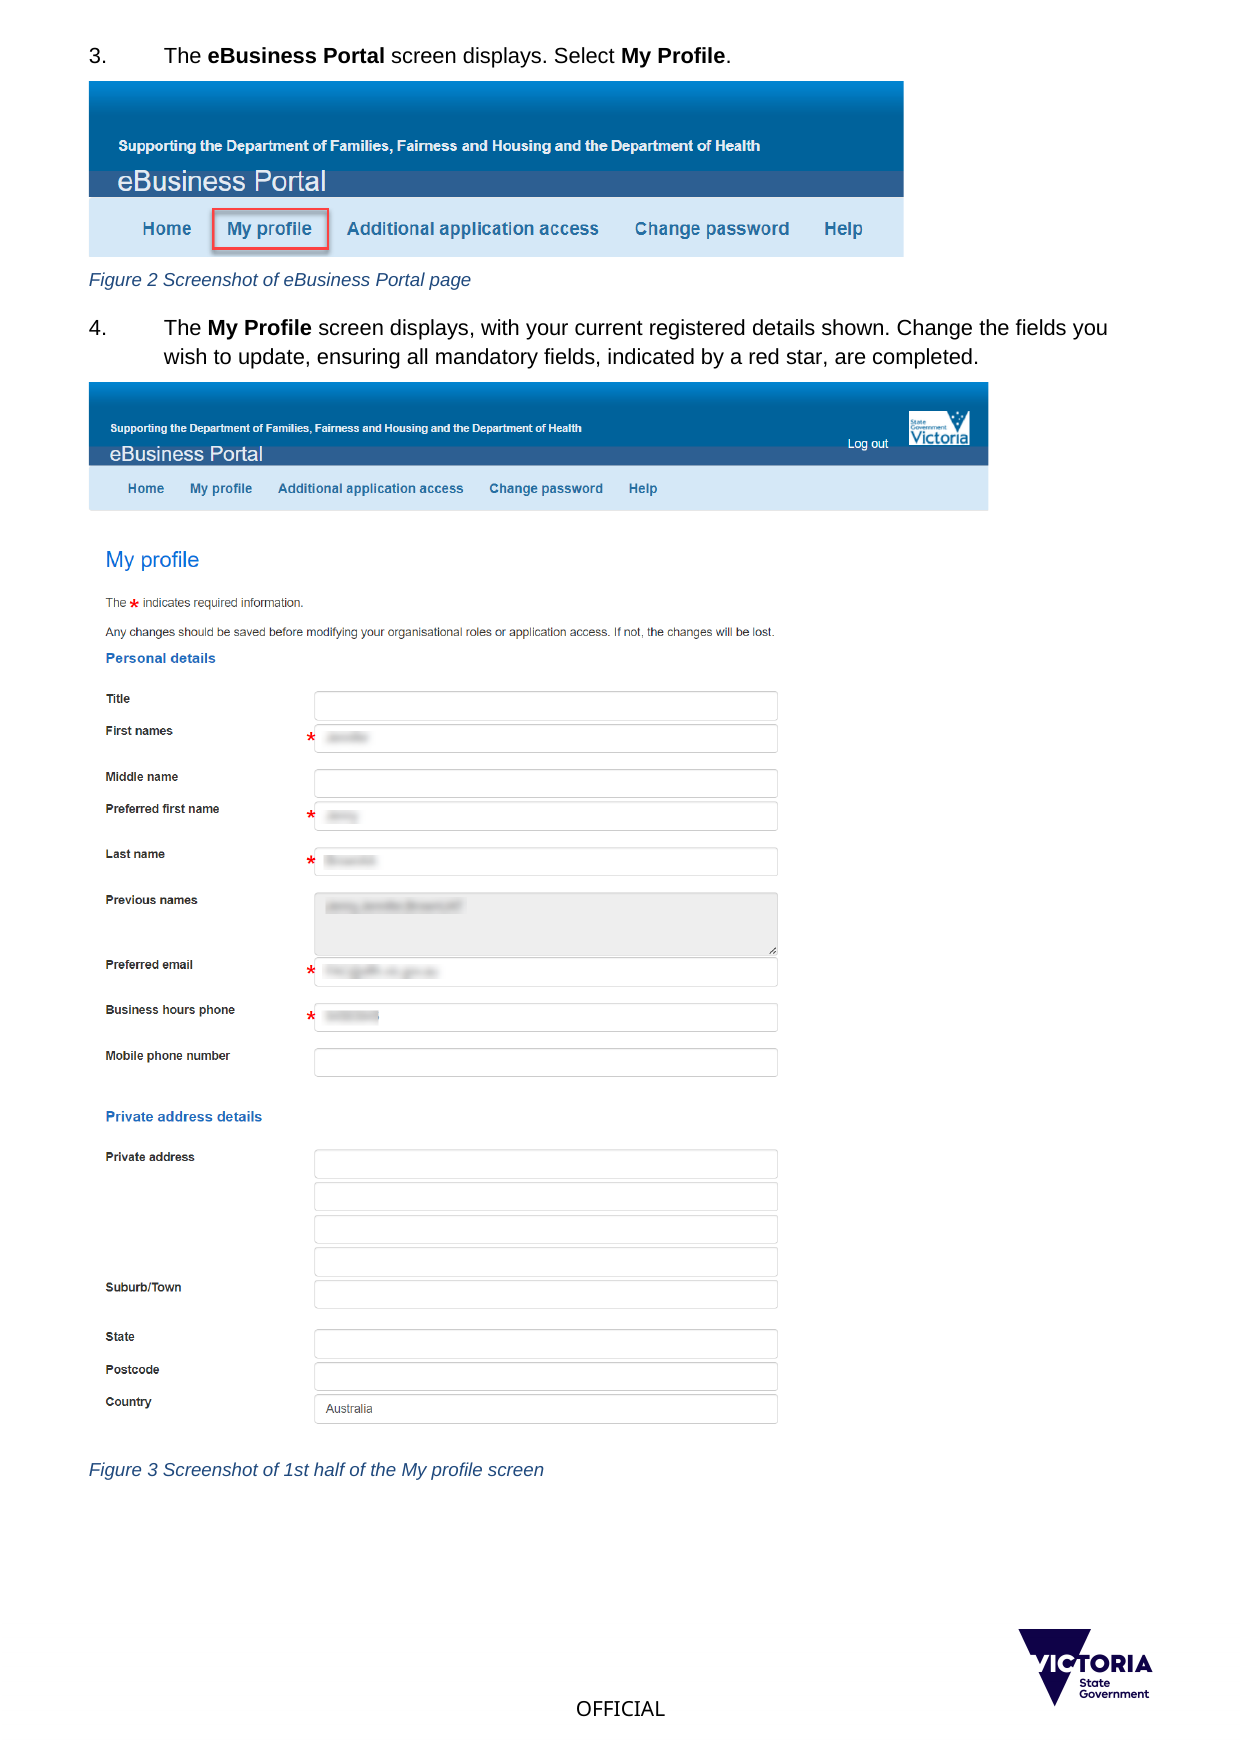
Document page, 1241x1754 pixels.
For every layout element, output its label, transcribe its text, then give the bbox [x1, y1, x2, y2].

picture [88, 382, 989, 1446]
text Figure 3 Screenshot of 1st half of the My profile screen [89, 1458, 1152, 1480]
picture [88, 81, 904, 257]
list The eBusiness Portal screen displays. Select My Profile. [89, 39, 1152, 68]
list The My Profile screen displays, with your current registered details shown. Change the fields you wish to update, ensuring all mandatory fields, indicated by a red star, are completed. [89, 311, 1152, 369]
picture [1, 1623, 1241, 1754]
text Figure 2 Screenshot of eBusiness Portal page [89, 269, 1152, 290]
